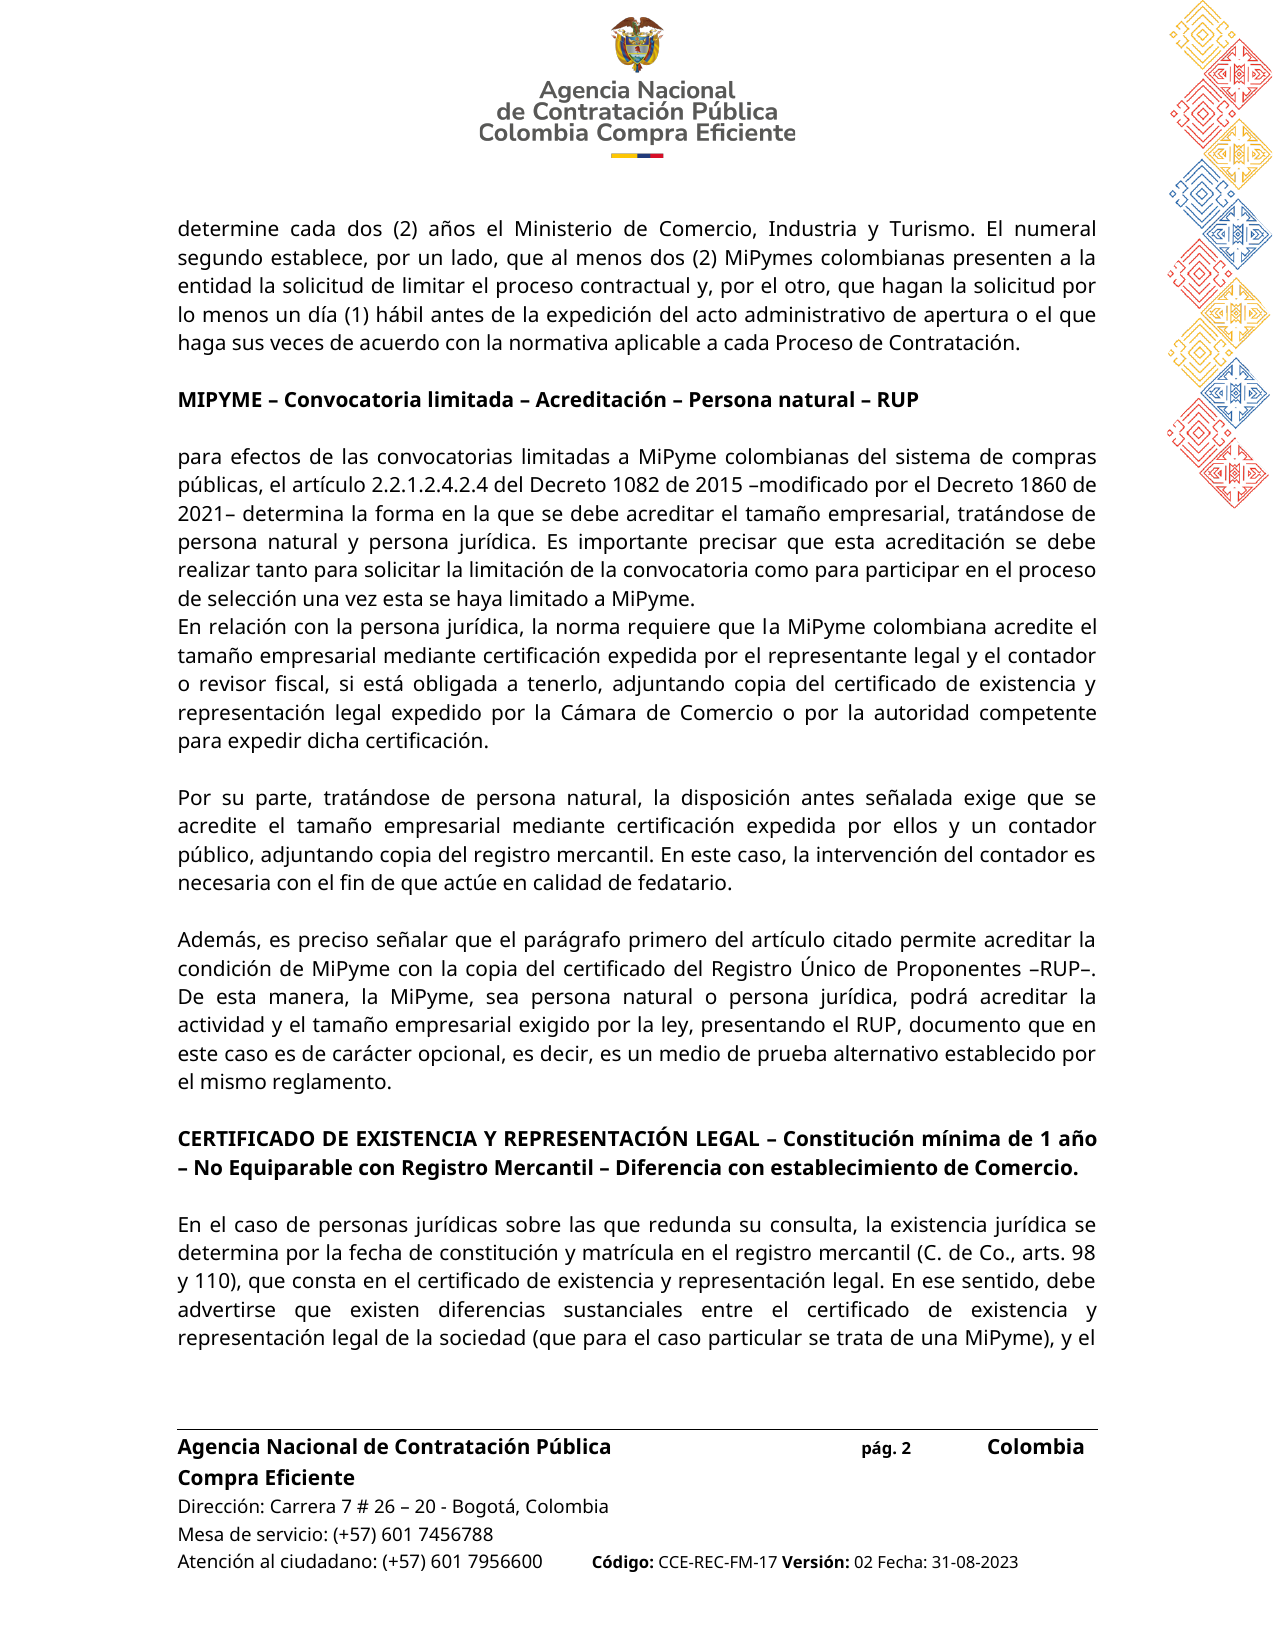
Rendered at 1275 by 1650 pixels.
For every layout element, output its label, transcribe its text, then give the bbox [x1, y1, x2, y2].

picture [479, 17, 796, 158]
text Por su parte, tratándose de persona natural, la disposición antes señalada exige que se acredite el tamaño empresarial mediante certificación expedida por ellos y un contador público, adjuntando copia del registro mercantil. En este caso, la intervención del contador es necesaria con el fin de que actúe en calidad de fedatario. [177, 783, 1098, 897]
text En relación con la persona jurídica, la norma requiere que la MiPyme colombiana acredite el tamaño empresarial mediante certificación expedida por el representante legal y el contador o revisor fiscal, si está obligada a tenerlo, adjuntando copia del certificado de existencia y representación legal expedido por la Cámara de Comercio o por la autoridad competente para expedir dicha certificación. [177, 612, 1098, 755]
text Además, es preciso señalar que el parágrafo primero del artículo citado permite acreditar la condición de MiPyme con la copia del certificado del Registro Único de Proponentes –RUP–. De esta manera, la MiPyme, sea persona natural o persona jurídica, podrá acreditar la actividad y el tamaño empresarial exigido por la ley, presentando el RUP, documento que en este caso es de carácter opcional, es decir, es un medio de prueba alternativo establecido por el mismo reglamento. [177, 925, 1098, 1096]
text MIPYME – Convocatoria limitada – Acreditación – Persona natural – RUP [177, 385, 1098, 413]
text CERTIFICADO DE EXISTENCIA Y REPRESENTACIÓN LEGAL – Constitución mínima de 1 año – No Equiparable con Registro Mercantil – Diferencia con establecimiento de Comercio. [177, 1124, 1098, 1181]
text para efectos de las convocatorias limitadas a MiPyme colombianas del sistema de compras públicas, el artículo 2.2.1.2.4.2.4 del Decreto 1082 de 2015 –modificado por el Decreto 1860 de 2021– determina la forma en la que se debe acreditar el tamaño empresarial, tratándose de persona natural y persona jurídica. Es importante precisar que esta acreditación se debe realizar tanto para solicitar la limitación de la convocatoria como para participar en el proceso de selección una vez esta se haya limitado a MiPyme. [177, 442, 1098, 612]
picture [1165, 0, 1272, 506]
